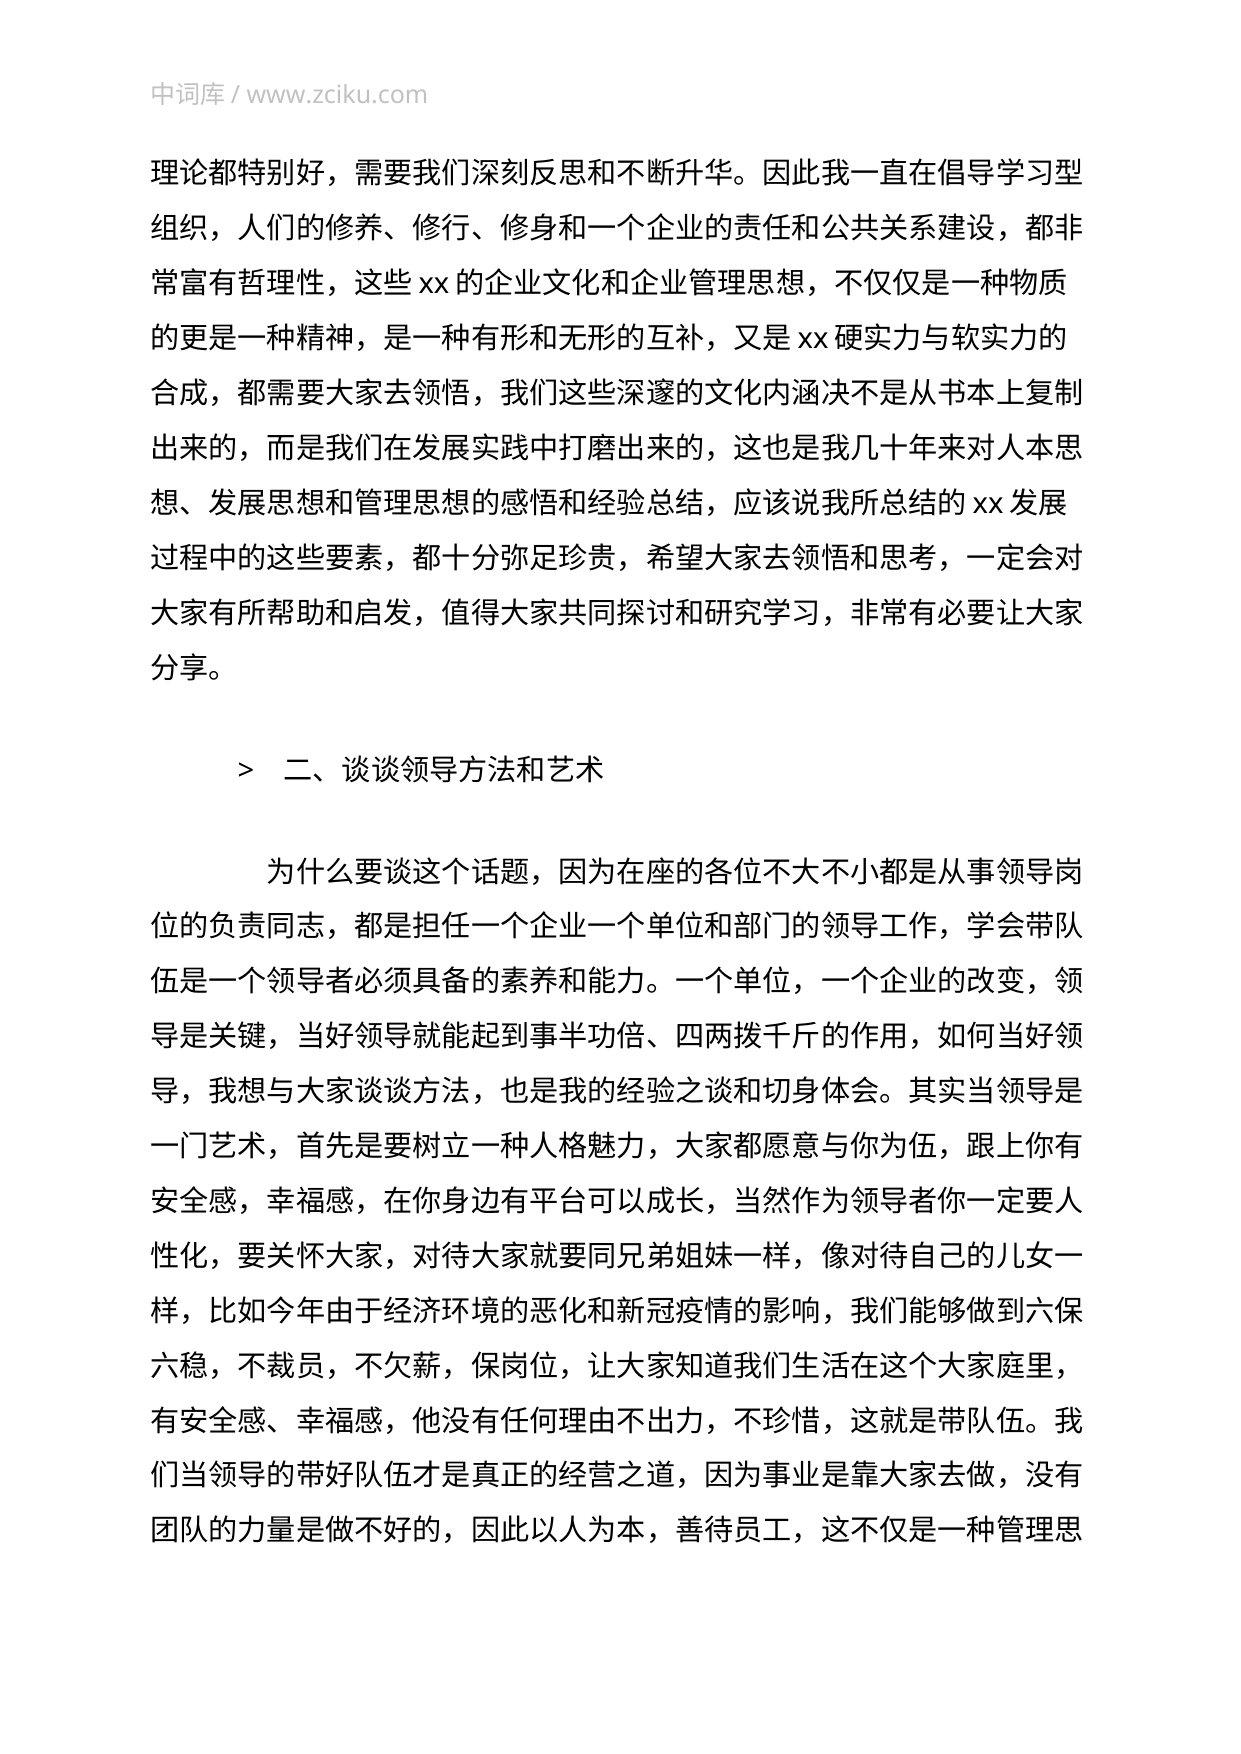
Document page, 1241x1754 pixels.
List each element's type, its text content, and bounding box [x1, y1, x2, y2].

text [150, 848, 1090, 1549]
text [150, 150, 1090, 687]
text > 二、谈谈领导方法和艺术 [150, 746, 1090, 788]
